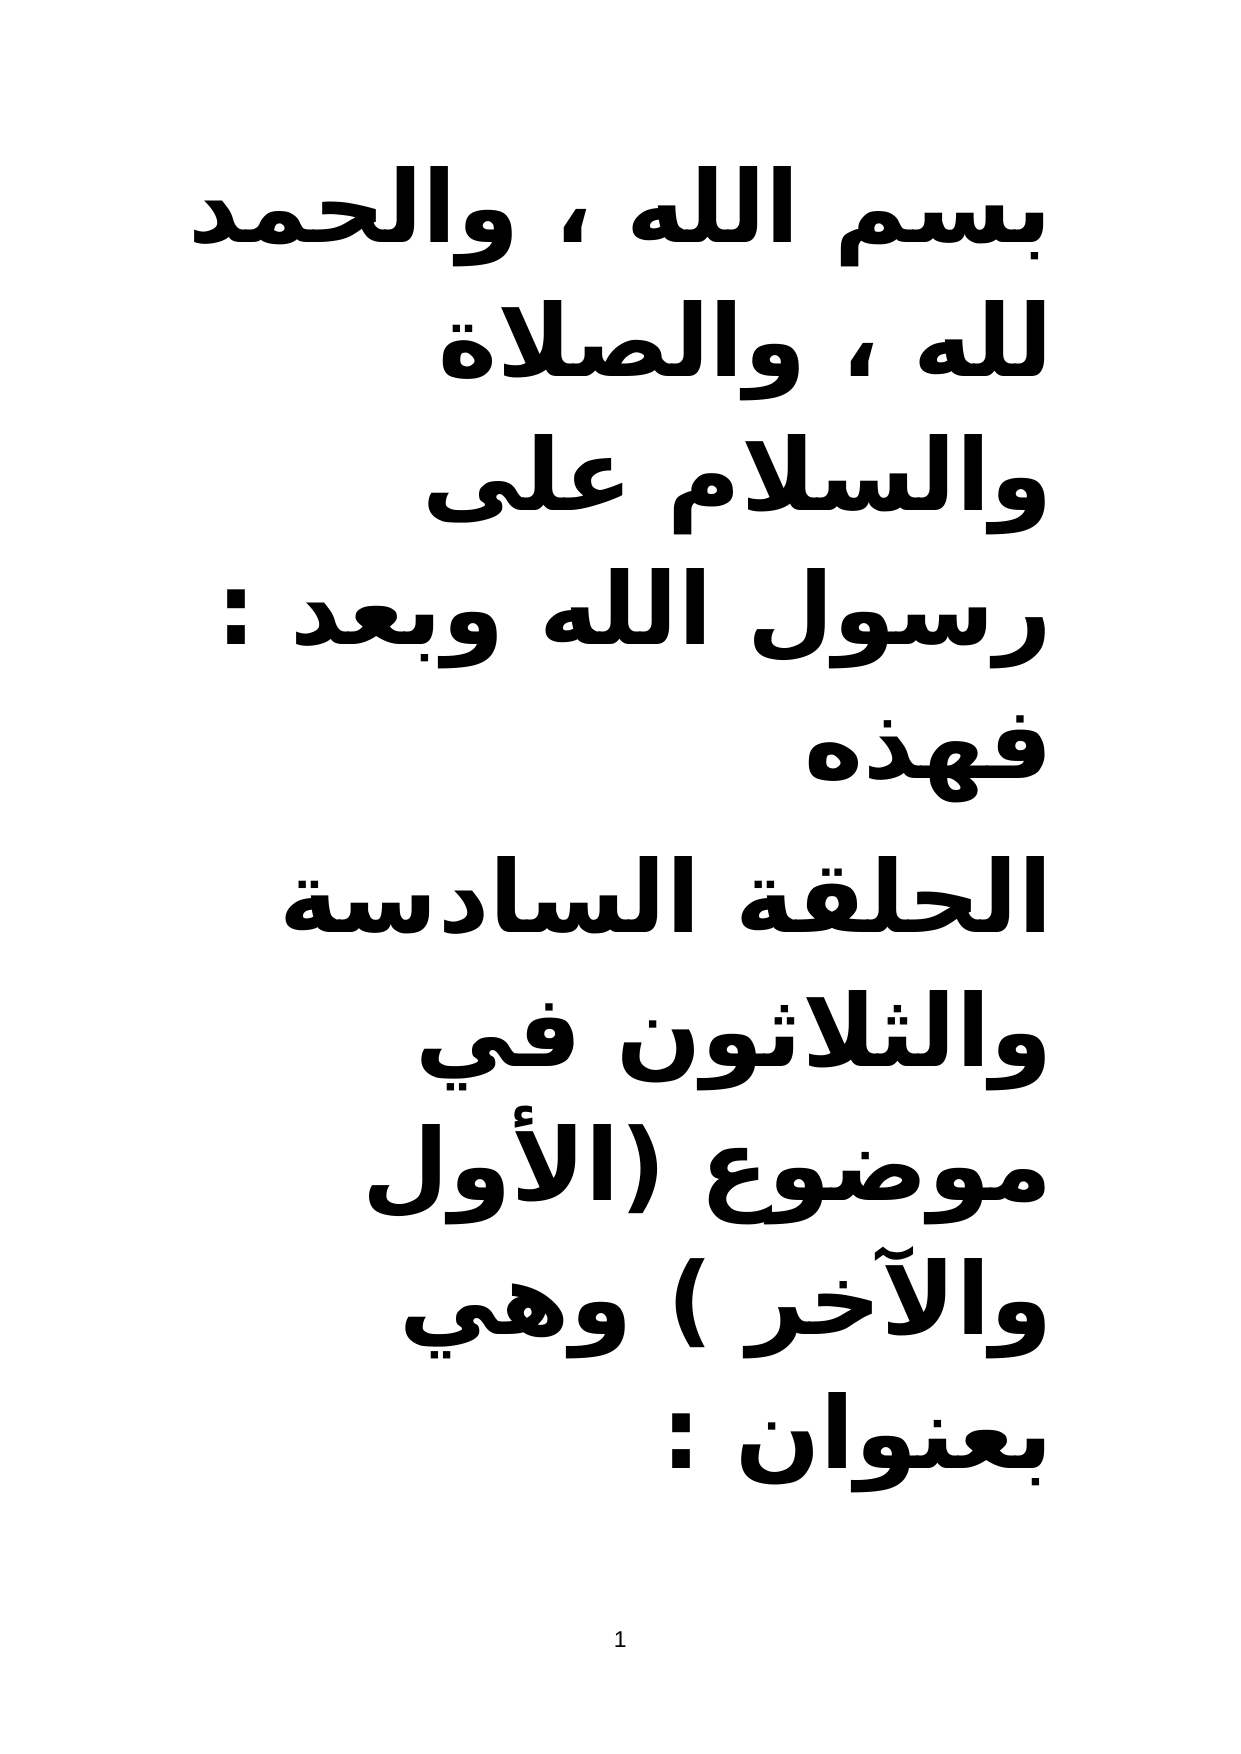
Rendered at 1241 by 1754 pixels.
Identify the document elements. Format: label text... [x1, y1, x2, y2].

text بسم الله ، والحمد لله ، والصلاة والسلام على رسول الله وبعد : فهذه [187, 150, 1053, 802]
text الحلقة السادسة والثلاثون في موضوع (الأول والآخر ) وهي بعنوان : [187, 840, 1053, 1492]
